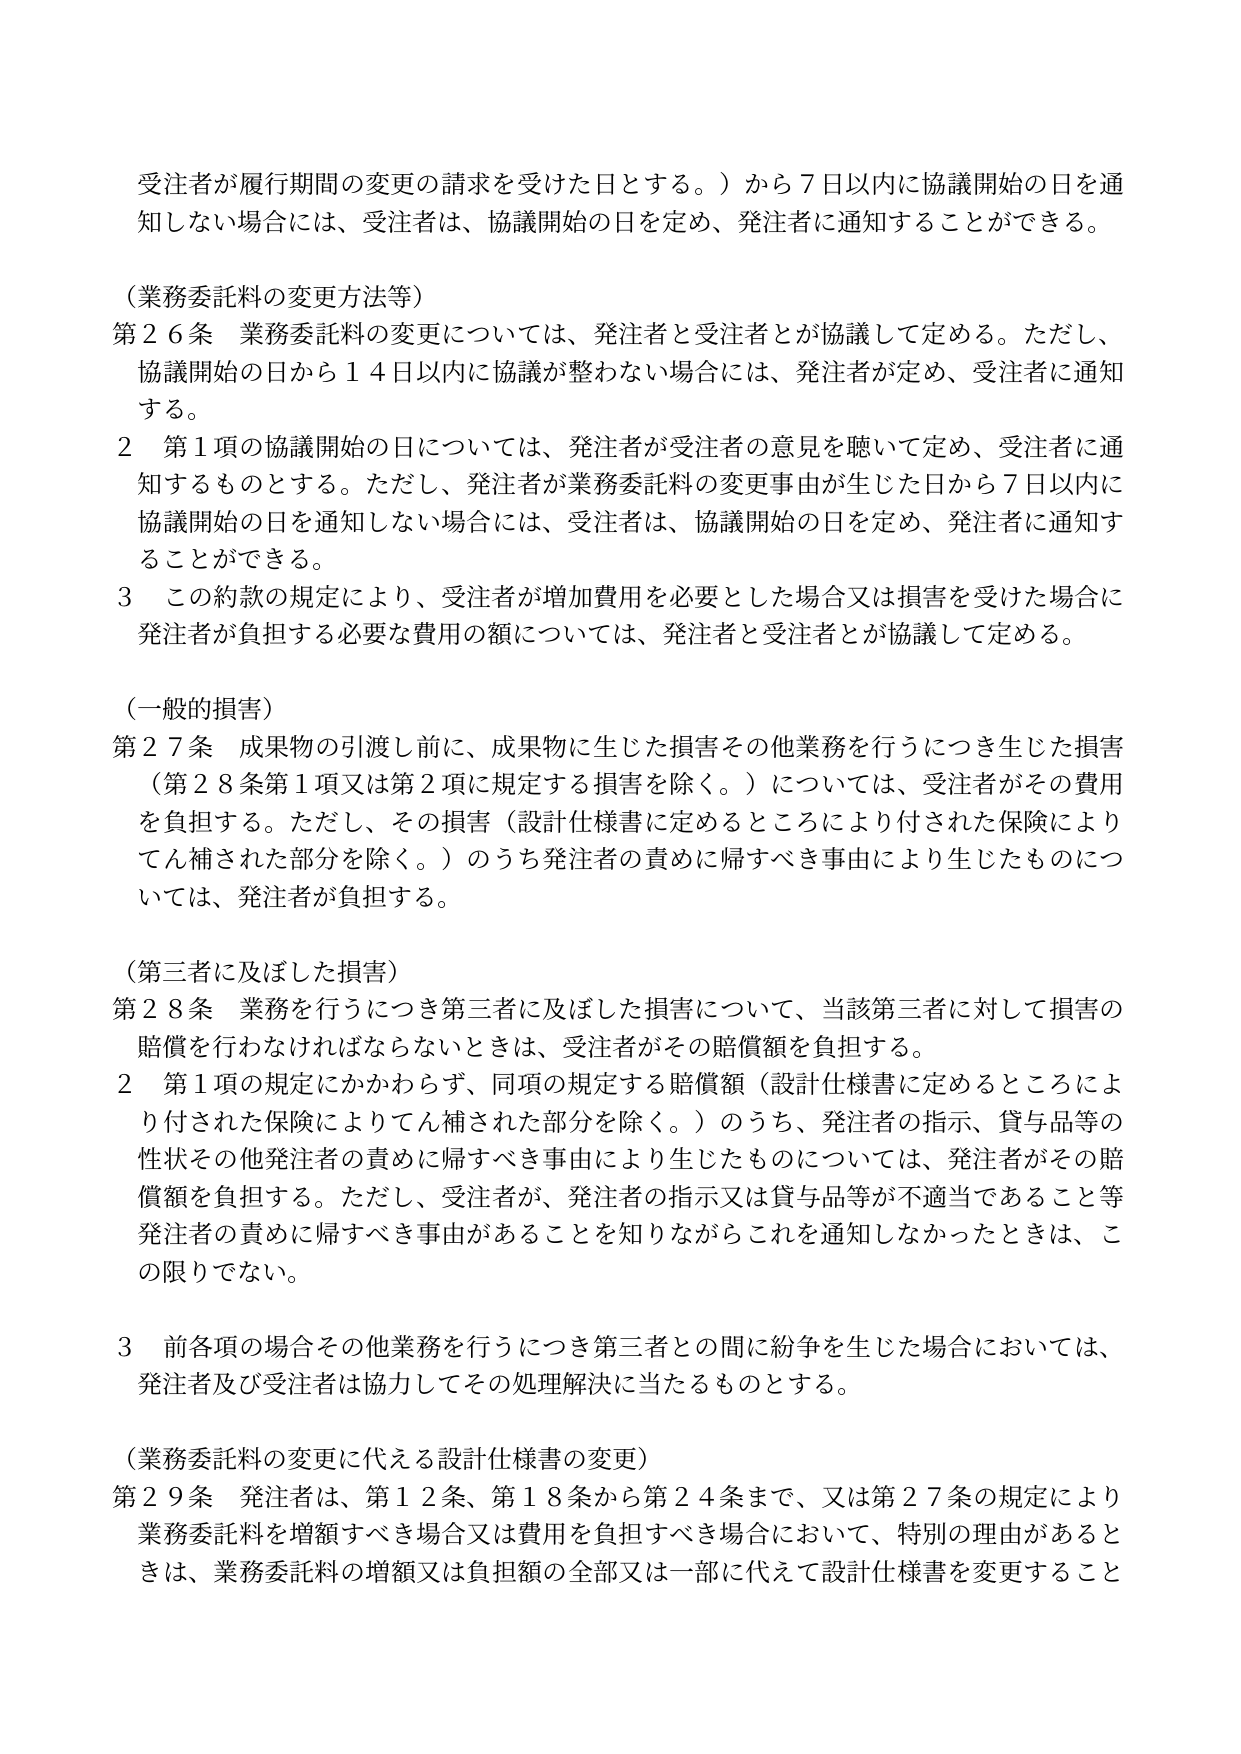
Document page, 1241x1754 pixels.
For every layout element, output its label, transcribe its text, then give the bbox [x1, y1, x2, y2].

text 第２８条 業務を行うにつき第三者に及ぼした損害について、当該第三者に対して損害の賠償を行わなければならないときは、受注者がその賠償額を負担する。 [112, 989, 1128, 1064]
text ２ 第１項の規定にかかわらず、同項の規定する賠償額（設計仕様書に定めるところにより付された保険によりてん補された部分を除く。）のうち、発注者の指示、貸与品等の性状その他発注者の責めに帰すべき事由により生じたものについては、発注者がその賠償額を負担する。ただし、受注者が、発注者の指示又は貸与品等が不適当であること等発注者の責めに帰すべき事由があることを知りながらこれを通知しなかったときは、この限りでない。 [112, 1064, 1128, 1289]
text ３ この約款の規定により、受注者が増加費用を必要とした場合又は損害を受けた場合に発注者が負担する必要な費用の額については、発注者と受注者とが協議して定める。 [112, 577, 1128, 652]
text 第２６条 業務委託料の変更については、発注者と受注者とが協議して定める。ただし、協議開始の日から１４日以内に協議が整わない場合には、発注者が定め、受注者に通知する。 [112, 314, 1128, 427]
text （一般的損害） [112, 689, 1128, 727]
text ２ 第１項の協議開始の日については、発注者が受注者の意見を聴いて定め、受注者に通知するものとする。ただし、発注者が業務委託料の変更事由が生じた日から７日以内に協議開始の日を通知しない場合には、受注者は、協議開始の日を定め、発注者に通知することができる。 [112, 427, 1128, 577]
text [112, 1477, 1128, 1589]
text 第２７条 成果物の引渡し前に、成果物に生じた損害その他業務を行うにつき生じた損害（第２８条第１項又は第２項に規定する損害を除く。）については、受注者がその費用を負担する。ただし、その損害（設計仕様書に定めるところにより付された保険によりてん補された部分を除く。）のうち発注者の責めに帰すべき事由により生じたものについては、発注者が負担する。 [112, 727, 1128, 914]
text （第三者に及ぼした損害） [112, 952, 1128, 989]
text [112, 164, 1128, 239]
text （業務委託料の変更方法等） [112, 277, 1128, 314]
text （業務委託料の変更に代える設計仕様書の変更） [112, 1439, 1128, 1477]
text ３ 前各項の場合その他業務を行うにつき第三者との間に紛争を生じた場合においては、発注者及び受注者は協力してその処理解決に当たるものとする。 [112, 1327, 1128, 1402]
